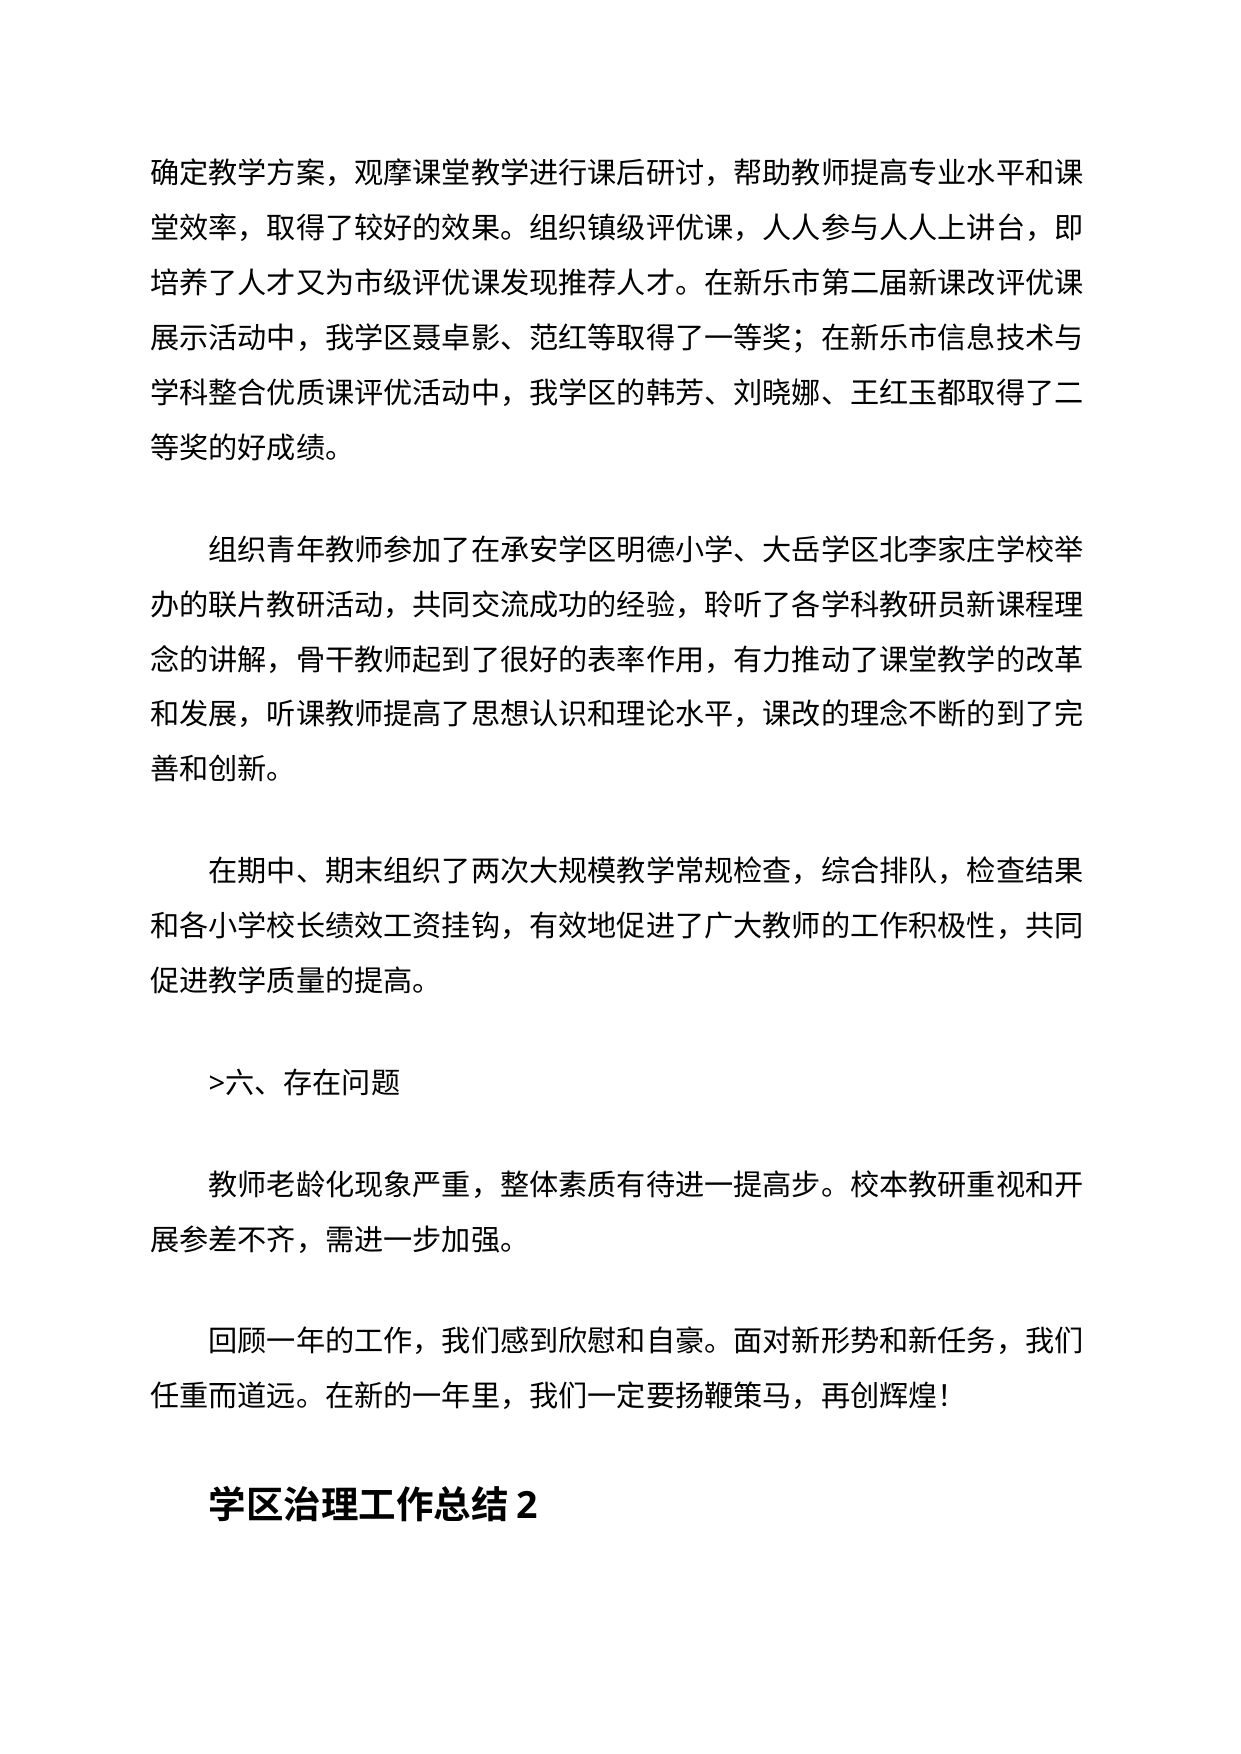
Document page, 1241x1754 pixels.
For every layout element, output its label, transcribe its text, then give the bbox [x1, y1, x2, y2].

text >六、存在问题 [150, 1059, 1090, 1102]
text 学区治理工作总结2 [150, 1474, 1090, 1529]
text 组织青年教师参加了在承安学区明德小学、大岳学区北李家庄学校举办的联片教研活动，共同交流成功的经验，聆听了各学科教研员新课程理念的讲解，骨干教师起到了很好的表率作用，有力推动了课堂教学的改革和发展，听课教师提高了思想认识和理论水平，课改的理念不断的到了完善和创新。 [150, 526, 1090, 788]
text 回顾一年的工作，我们感到欣慰和自豪。面对新形势和新任务，我们任重而道远。在新的一年里，我们一定要扬鞭策马，再创辉煌！ [150, 1318, 1090, 1415]
text 在期中、期末组织了两次大规模教学常规检查，综合排队，检查结果和各小学校长绩效工资挂钩，有效地促进了广大教师的工作积极性，共同促进教学质量的提高。 [150, 848, 1090, 1000]
text 教师老龄化现象严重，整体素质有待进一提高步。校本教研重视和开展参差不齐，需进一步加强。 [150, 1161, 1090, 1258]
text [150, 150, 1090, 467]
